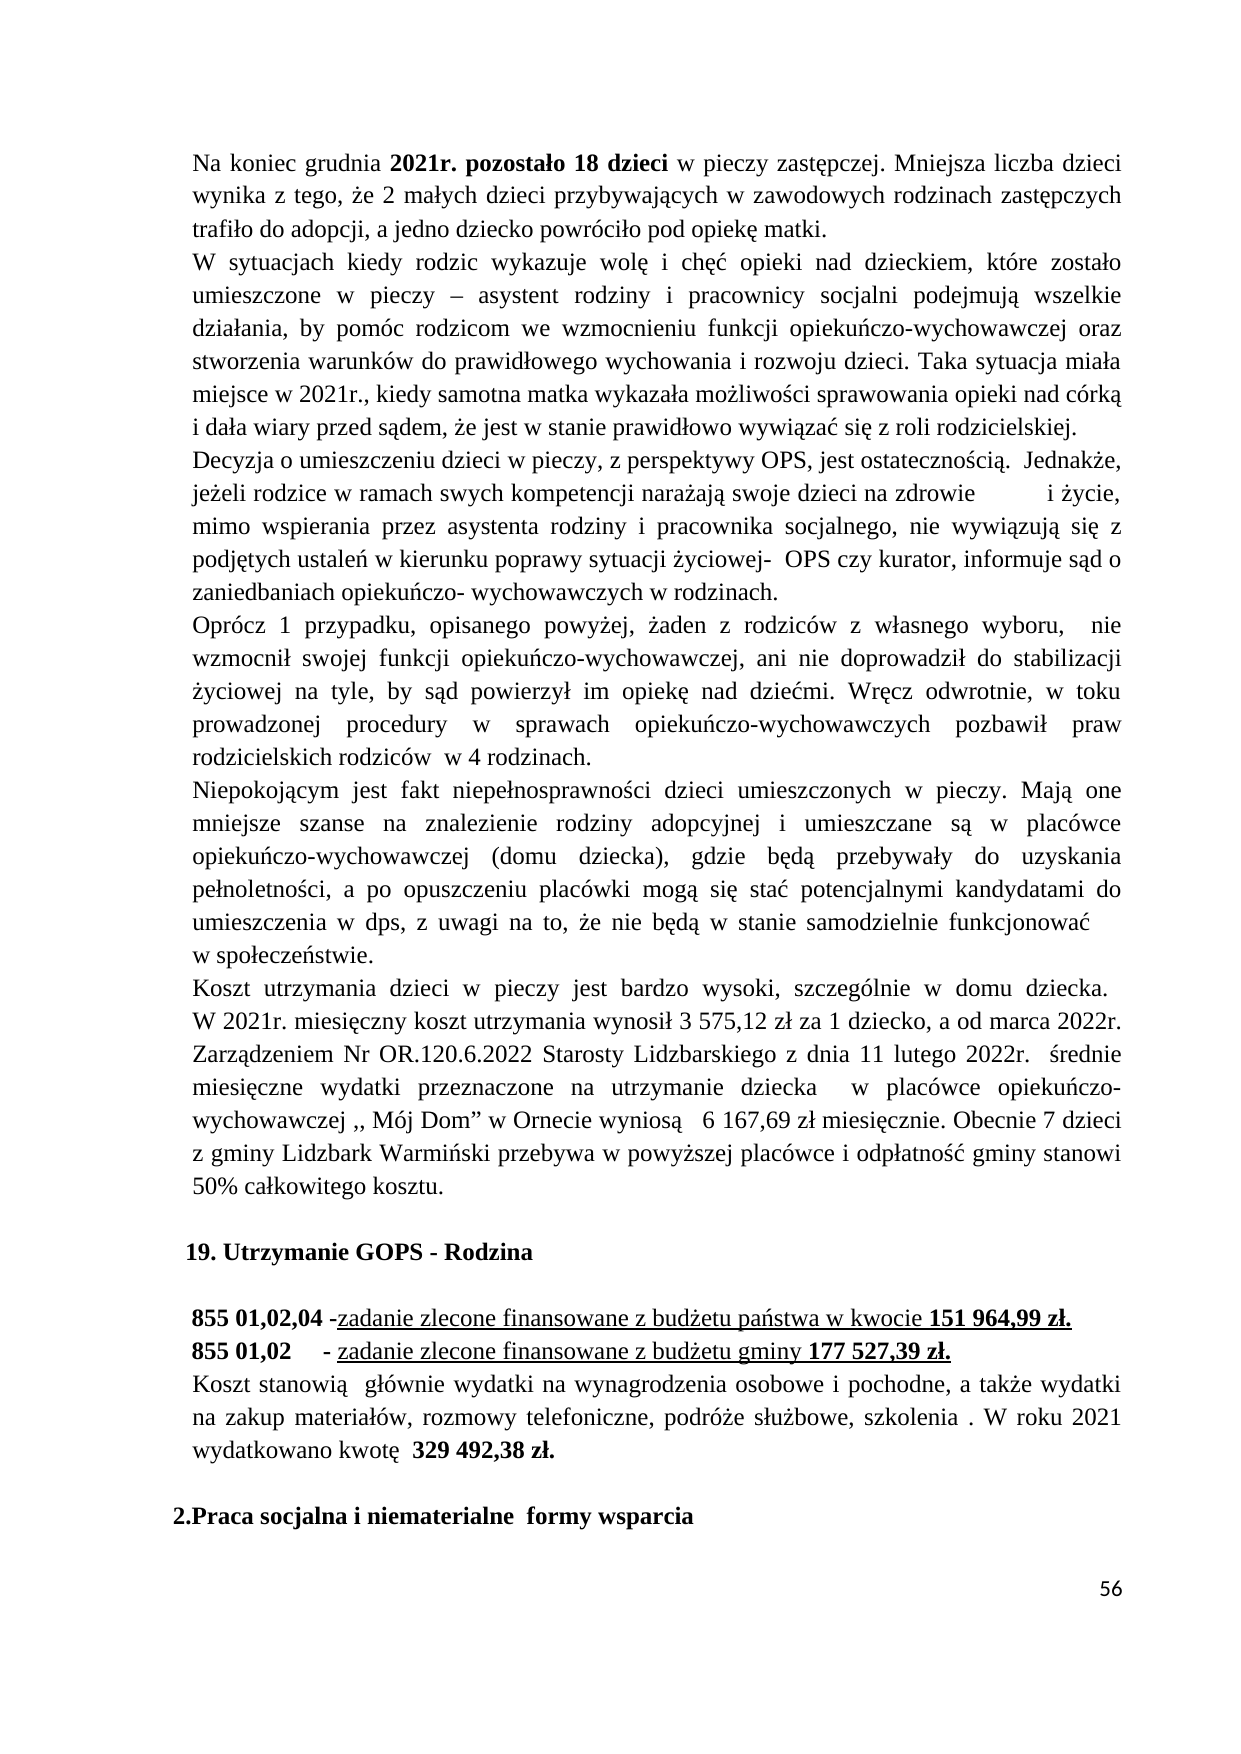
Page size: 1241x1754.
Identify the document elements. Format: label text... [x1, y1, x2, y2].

text W sytuacjach kiedy rodzic wykazuje wolę i chęć opieki nad dzieckiem, które zostało umieszczone w pieczy – asystent rodziny i pracownicy socjalni podejmują wszelkie działania, by pomóc rodzicom we wzmocnieniu funkcji opiekuńczo-wychowawczej oraz stworzenia warunków do prawidłowego wychowania i rozwoju dzieci. Taka sytuacja miała miejsce w 2021r., kiedy samotna matka wykazała możliwości sprawowania opieki nad córką i dała wiary przed sądem, że jest w stanie prawidłowo wywiązać się z roli rodzicielskiej. [192, 247, 1122, 441]
text 2.Praca socjalna i niematerialne formy wsparcia [148, 1501, 1122, 1530]
text 855 01,02 - zadanie zlecone finansowane z budżetu gminy 177 527,39 zł. [148, 1336, 1122, 1365]
text Koszt utrzymania dzieci w pieczy jest bardzo wysoki, szczególnie w domu dziecka. W 2021r. miesięczny koszt utrzymania wynosił 3 575,12 zł za 1 dziecko, a od marca 2022r. Zarządzeniem Nr OR.120.6.2022 Starosty Lidzbarskiego z dnia 11 lutego 2022r. średnie miesięczne wydatki przeznaczone na utrzymanie dziecka w placówce opiekuńczo-wychowawczej ,, Mój Dom” w Ornecie wyniosą 6 167,69 zł miesięcznie. Obecnie 7 dzieci z gminy Lidzbark Warmiński przebywa w powyższej placówce i odpłatność gminy stanowi 50% całkowitego kosztu. [192, 973, 1122, 1200]
text Oprócz 1 przypadku, opisanego powyżej, żaden z rodziców z własnego wyboru, nie wzmocnił swojej funkcji opiekuńczo-wychowawczej, ani nie doprowadził do stabilizacji życiowej na tyle, by sąd powierzył im opiekę nad dziećmi. Wręcz odwrotnie, w toku prowadzonej procedury w sprawach opiekuńczo-wychowawczych pozbawił praw rodzicielskich rodziców w 4 rodzinach. [192, 610, 1122, 771]
text Na koniec grudnia 2021r. pozostało 18 dzieci w pieczy zastępczej. Mniejsza liczba dzieci wynika z tego, że 2 małych dzieci przybywających w zawodowych rodzinach zastępczych trafiło do adopcji, a jedno dziecko powróciło pod opiekę matki. [192, 148, 1122, 242]
text Decyzja o umieszczeniu dzieci w pieczy, z perspektywy OPS, jest ostatecznością. Jednakże, jeżeli rodzice w ramach swych kompetencji narażają swoje dzieci na zdrowie i życie, mimo wspierania przez asystenta rodziny i pracownika socjalnego, nie wywiązują się z podjętych ustaleń w kierunku poprawy sytuacji życiowej- OPS czy kurator, informuje sąd o zaniedbaniach opiekuńczo- wychowawczych w rodzinach. [192, 445, 1122, 606]
text Niepokojącym jest fakt niepełnosprawności dzieci umieszczonych w pieczy. Mają one mniejsze szanse na znalezienie rodziny adopcyjnej i umieszczane są w placówce opiekuńczo-wychowawczej (domu dziecka), gdzie będą przebywały do uzyskania pełnoletności, a po opuszczeniu placówki mogą się stać potencjalnymi kandydatami do umieszczenia w dps, z uwagi na to, że nie będą w stanie samodzielnie funkcjonować w społeczeństwie. [192, 775, 1122, 969]
text Koszt stanowią głównie wydatki na wynagrodzenia osobowe i pochodne, a także wydatki na zakup materiałów, rozmowy telefoniczne, podróże służbowe, szkolenia . W roku 2021 wydatkowano kwotę 329 492,38 zł. [192, 1369, 1122, 1464]
text 19. Utrzymanie GOPS - Rodzina [148, 1237, 1122, 1266]
text 855 01,02,04 -zadanie zlecone finansowane z budżetu państwa w kwocie 151 964,99 zł. [148, 1303, 1122, 1332]
